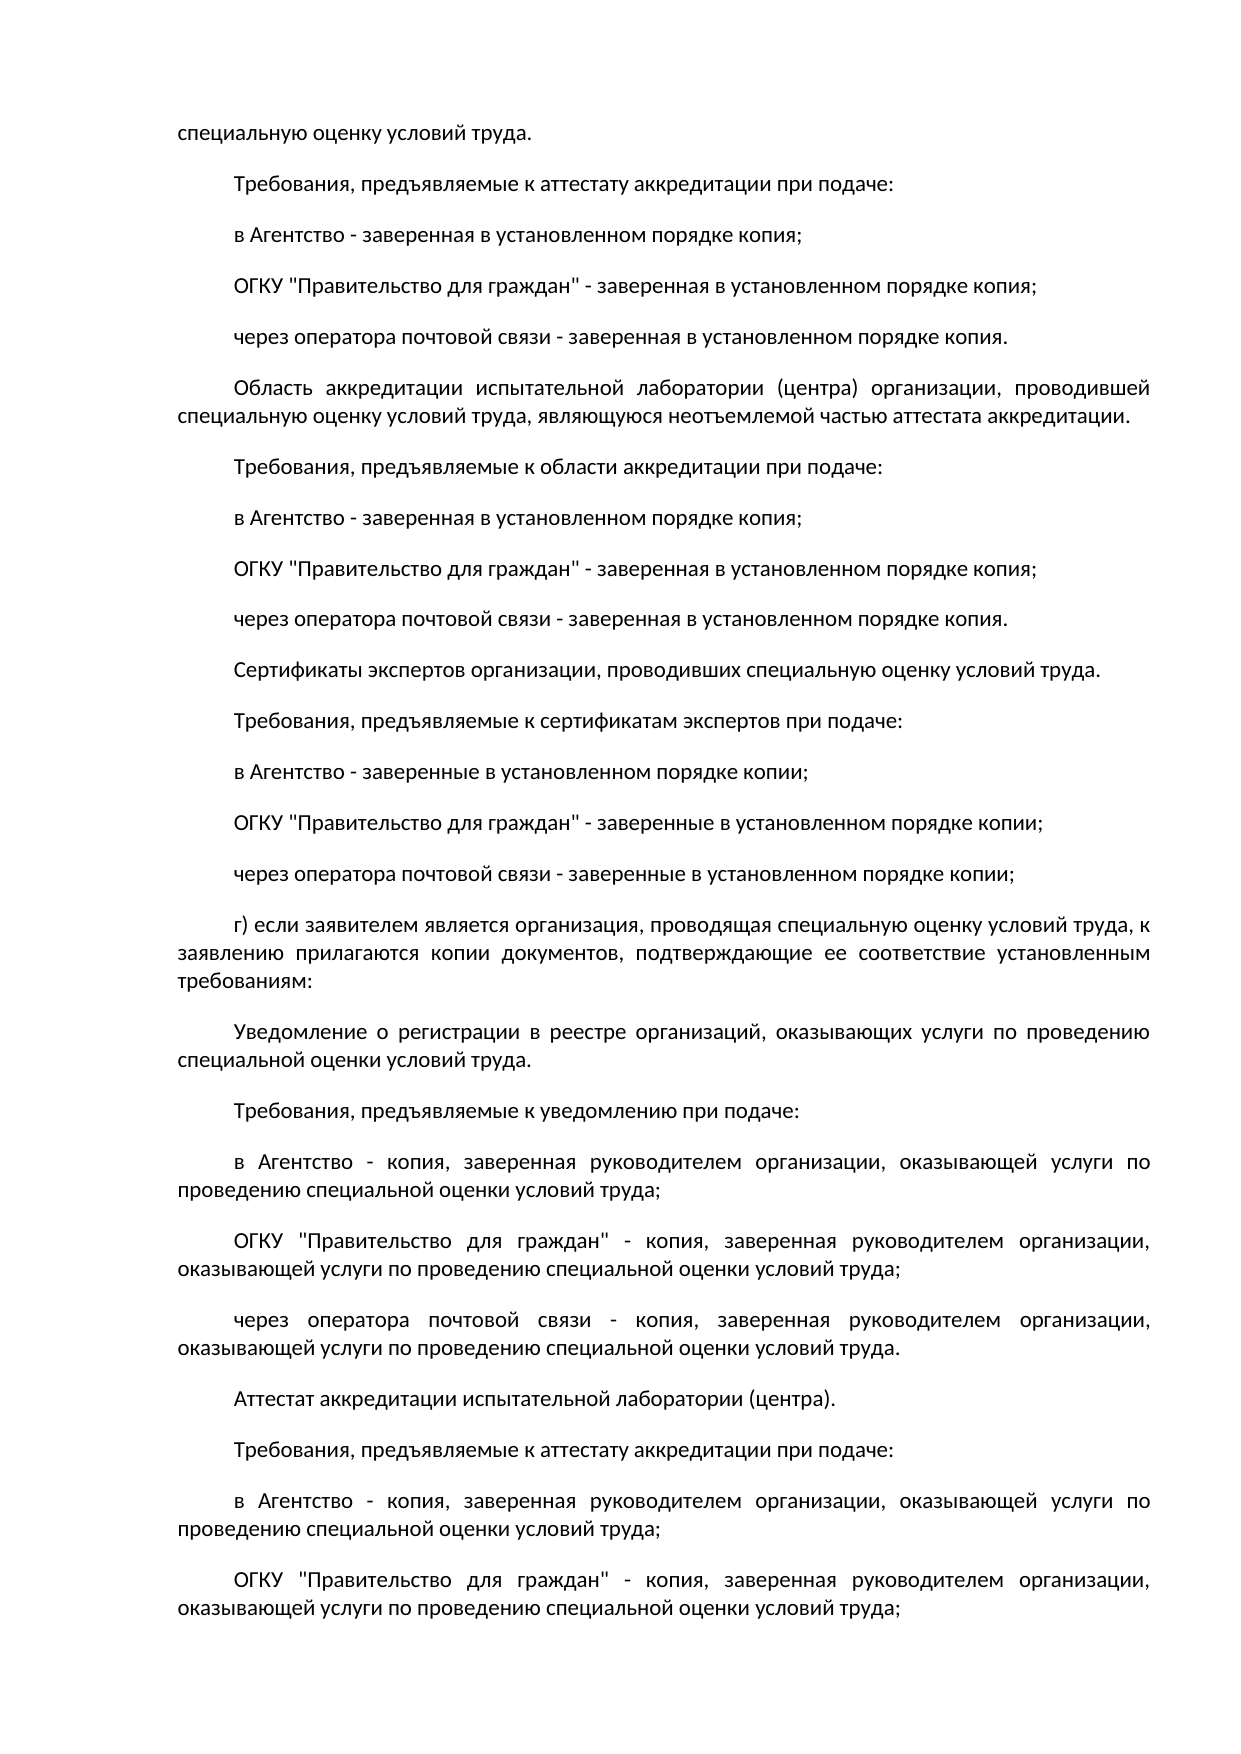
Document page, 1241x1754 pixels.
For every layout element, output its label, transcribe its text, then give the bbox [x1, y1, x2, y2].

text Аттестат аккредитации испытательной лаборатории (центра). [177, 1384, 1152, 1412]
text ОГКУ "Правительство для граждан" - заверенные в установленном порядке копии; [177, 808, 1152, 836]
text ОГКУ "Правительство для граждан" - копия, заверенная руководителем организации, оказывающей услуги по проведению специальной оценки условий труда; [177, 1565, 1152, 1621]
text в Агентство - заверенные в установленном порядке копии; [177, 757, 1152, 785]
text Требования, предъявляемые к уведомлению при подаче: [177, 1096, 1152, 1124]
text ОГКУ "Правительство для граждан" - заверенная в установленном порядке копия; [177, 554, 1152, 582]
text в Агентство - заверенная в установленном порядке копия; [177, 220, 1152, 248]
text г) если заявителем является организация, проводящая специальную оценку условий труда, к заявлению прилагаются копии документов, подтверждающие ее соответствие установленным требованиям: [177, 910, 1152, 994]
text Уведомление о регистрации в реестре организаций, оказывающих услуги по проведению специальной оценки условий труда. [177, 1017, 1152, 1073]
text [177, 118, 1152, 146]
text Область аккредитации испытательной лаборатории (центра) организации, проводившей специальную оценку условий труда, являющуюся неотъемлемой частью аттестата аккредитации. [177, 373, 1152, 429]
text в Агентство - заверенная в установленном порядке копия; [177, 503, 1152, 531]
text через оператора почтовой связи - заверенные в установленном порядке копии; [177, 859, 1152, 887]
text ОГКУ "Правительство для граждан" - копия, заверенная руководителем организации, оказывающей услуги по проведению специальной оценки условий труда; [177, 1226, 1152, 1282]
text через оператора почтовой связи - копия, заверенная руководителем организации, оказывающей услуги по проведению специальной оценки условий труда. [177, 1305, 1152, 1361]
text Требования, предъявляемые к аттестату аккредитации при подаче: [177, 1435, 1152, 1463]
text Требования, предъявляемые к аттестату аккредитации при подаче: [177, 169, 1152, 197]
text Сертификаты экспертов организации, проводивших специальную оценку условий труда. [177, 656, 1152, 683]
text в Агентство - копия, заверенная руководителем организации, оказывающей услуги по проведению специальной оценки условий труда; [177, 1147, 1152, 1203]
text Требования, предъявляемые к сертификатам экспертов при подаче: [177, 706, 1152, 734]
text в Агентство - копия, заверенная руководителем организации, оказывающей услуги по проведению специальной оценки условий труда; [177, 1486, 1152, 1542]
text ОГКУ "Правительство для граждан" - заверенная в установленном порядке копия; [177, 271, 1152, 299]
text через оператора почтовой связи - заверенная в установленном порядке копия. [177, 604, 1152, 633]
text через оператора почтовой связи - заверенная в установленном порядке копия. [177, 322, 1152, 350]
text Требования, предъявляемые к области аккредитации при подаче: [177, 452, 1152, 480]
